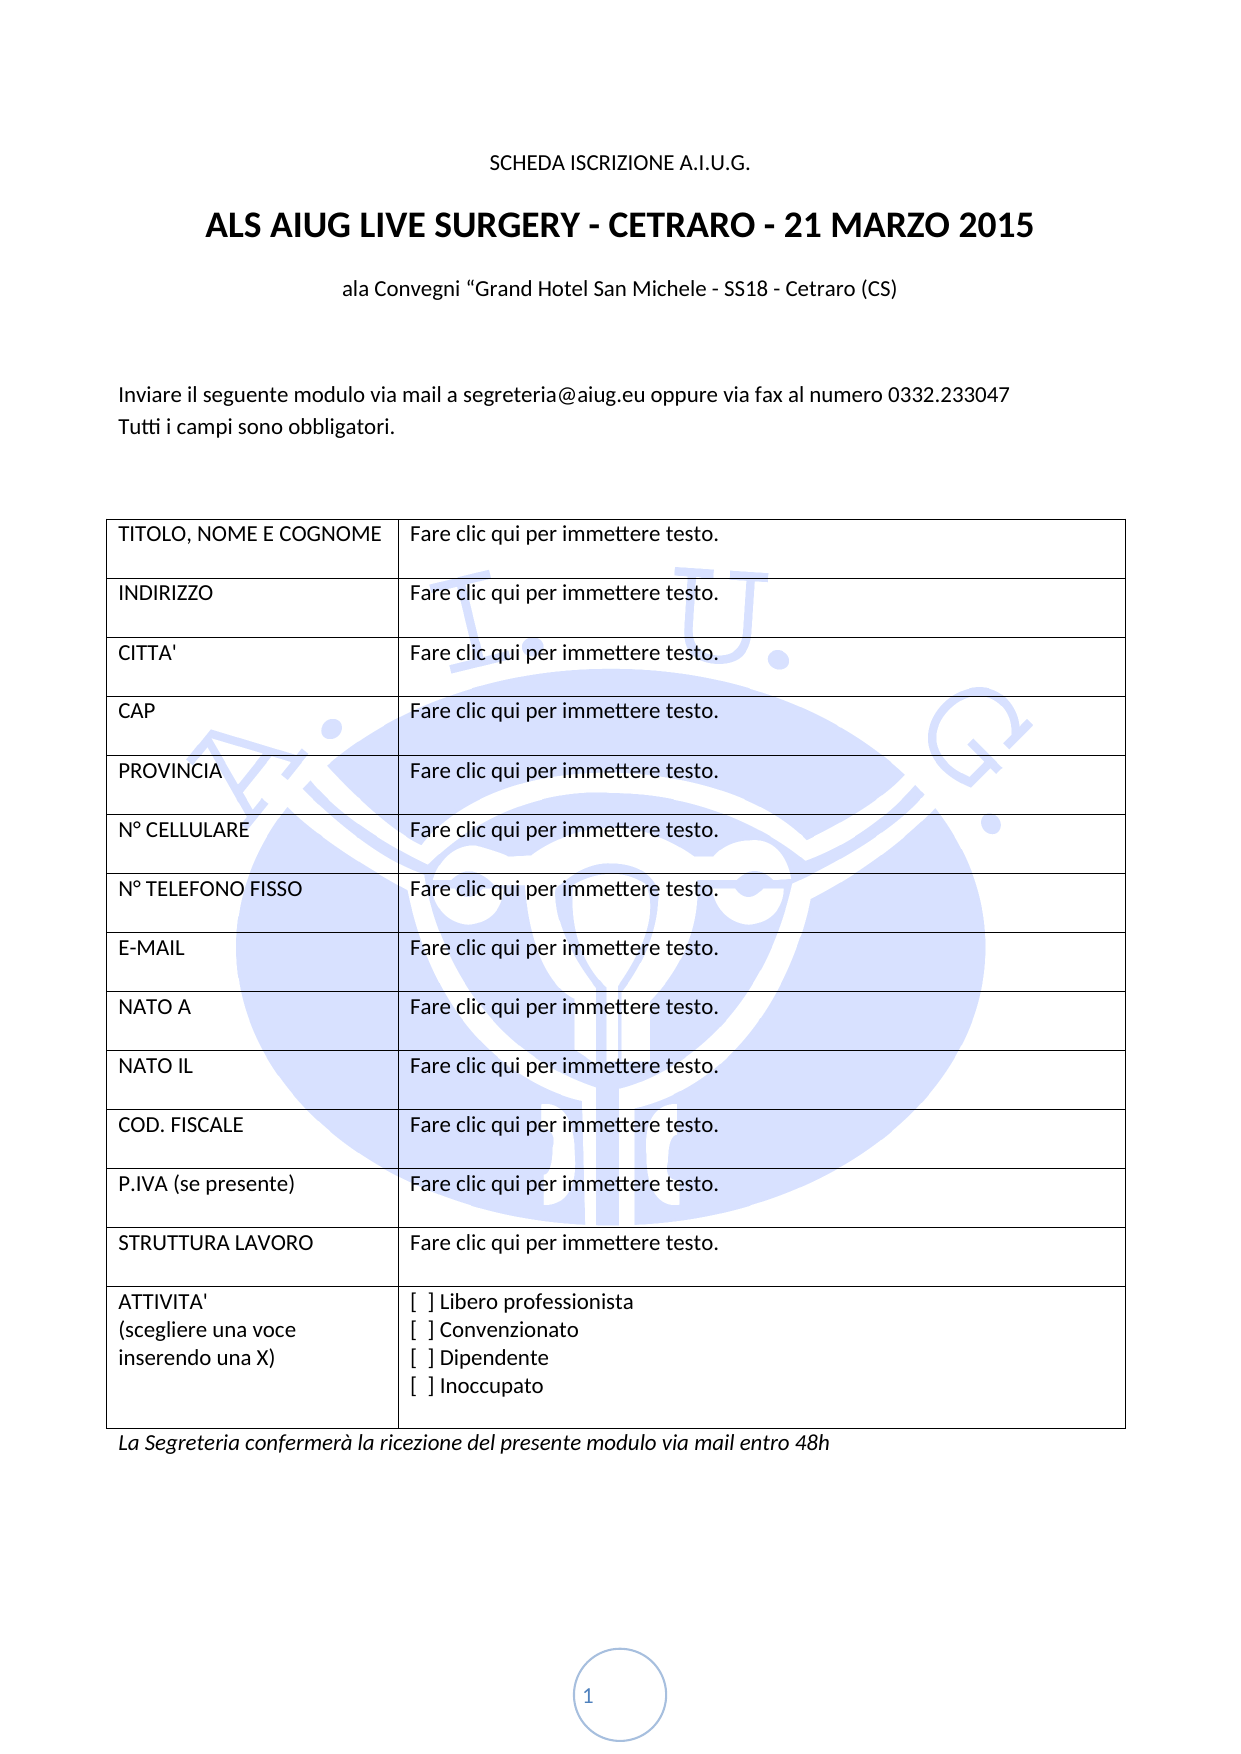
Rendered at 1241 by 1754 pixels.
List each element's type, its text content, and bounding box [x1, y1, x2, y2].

table_cell N° TELEFONO FISSO [107, 874, 398, 932]
table_cell [] Libero professionista [] Convenzionato [] Dipendente [] Inoccupato [399, 1287, 1125, 1427]
table_cell CAP [107, 697, 398, 755]
table_cell E-MAIL [107, 933, 398, 991]
table_cell NATO A [107, 992, 398, 1050]
text SCHEDA ISCRIZIONE A.I.U.G. [118, 148, 1122, 176]
text ALS AIUG LIVE SURGERY - CETRARO - 21 MARZO 2015 [118, 201, 1122, 246]
table_cell NATO IL [107, 1051, 398, 1109]
table_cell STRUTTURA LAVORO [107, 1228, 398, 1286]
table_header TITOLO, NOME E COGNOME [107, 520, 398, 577]
table_cell PROVINCIA [107, 756, 398, 814]
text ala Convegni “Grand Hotel San Michele - SS18 - Cetraro (CS) [118, 274, 1122, 302]
table_cell COD. FISCALE [107, 1110, 398, 1168]
text Inviare il seguente modulo via mail a segreteria@aiug.eu oppure via fax al numero 0332.233047 Tutti i campi sono obbligatori. [118, 380, 1122, 440]
table_cell P.IVA (se presente) [107, 1169, 398, 1227]
text La Segreteria confermerà la ricezione del presente modulo via mail entro 48h [118, 1429, 1122, 1456]
table_cell ATTIVITA' (scegliere una voce inserendo una X) [107, 1287, 398, 1427]
table_cell N° CELLULARE [107, 815, 398, 873]
table_cell INDIRIZZO [107, 579, 398, 637]
table_cell CITTA' [107, 638, 398, 696]
